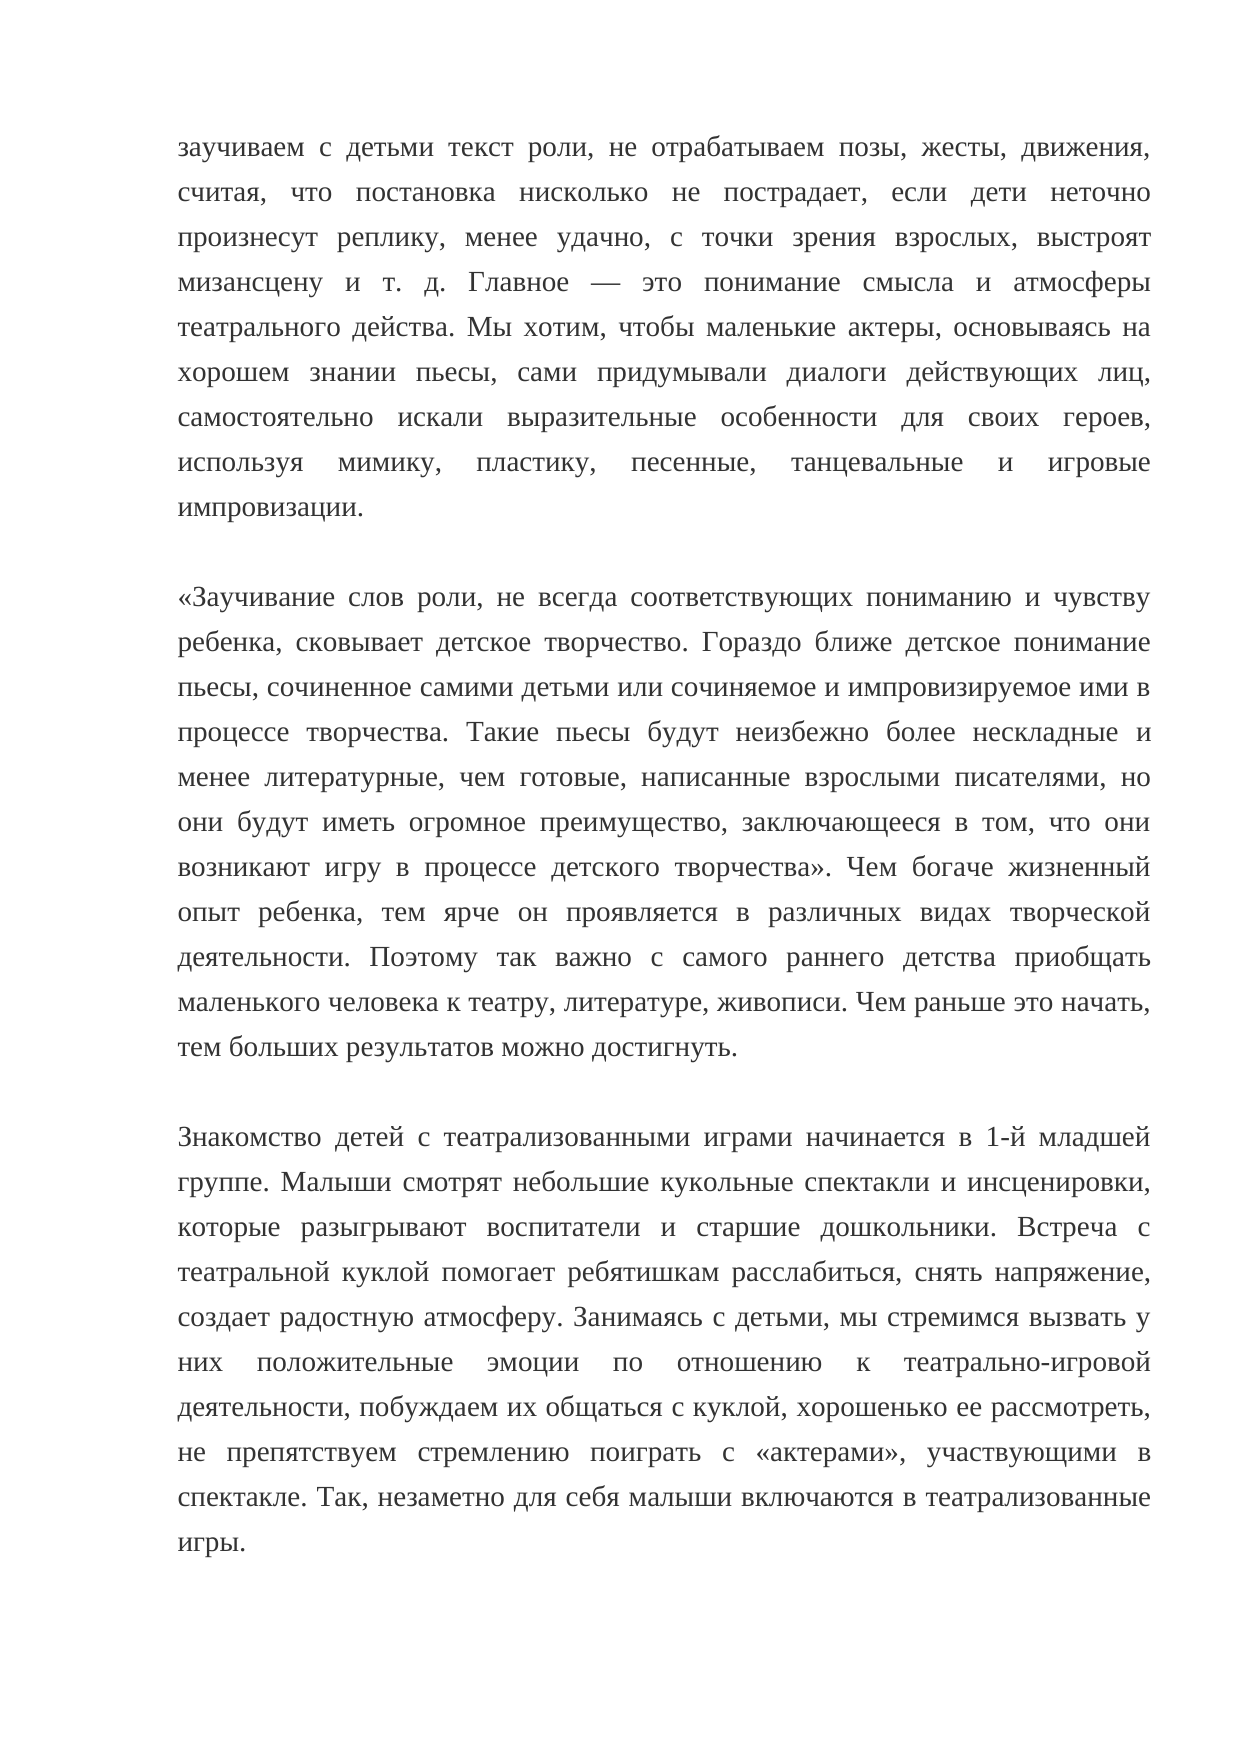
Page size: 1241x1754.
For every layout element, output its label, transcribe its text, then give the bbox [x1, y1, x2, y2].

text «Заучивание слов роли, не всегда соответствующих пониманию и чувству ребенка, сковывает детское творчество. Гораздо ближе детское понимание пьесы, сочиненное самими детьми или сочиняемое и импровизируемое ими в процессе творчества. Такие пьесы будут неизбежно более нескладные и менее литературные, чем готовые, написанные взрослыми писателями, но они будут иметь огромное преимущество, заключающееся в том, что они возникают игру в процессе детского творчества». Чем богаче жизненный опыт ребенка, тем ярче он проявляется в различных видах творческой деятельности. Поэтому так важно с самого раннего детства приобщать маленького человека к театру, литературе, живописи. Чем раньше это начать, тем больших результатов можно достигнуть. [177, 568, 1152, 1063]
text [177, 118, 1152, 523]
text Знакомство детей с театрализованными играми начинается в 1-й младшей группе. Малыши смотрят небольшие кукольные спектакли и инсценировки, которые разыгрывают воспитатели и старшие дошкольники. Встреча с театральной куклой помогает ребятишкам расслабиться, снять напряжение, создает радостную атмосферу. Занимаясь с детьми, мы стремимся вызвать у них положительные эмоции по отношению к театрально-игровой деятельности, побуждаем их общаться с куклой, хорошенько ее рассмотреть, не препятствуем стремлению поиграть с «актерами», участвующими в спектакле. Так, незаметно для себя малыши включаются в театрализованные игры. [177, 1108, 1152, 1558]
